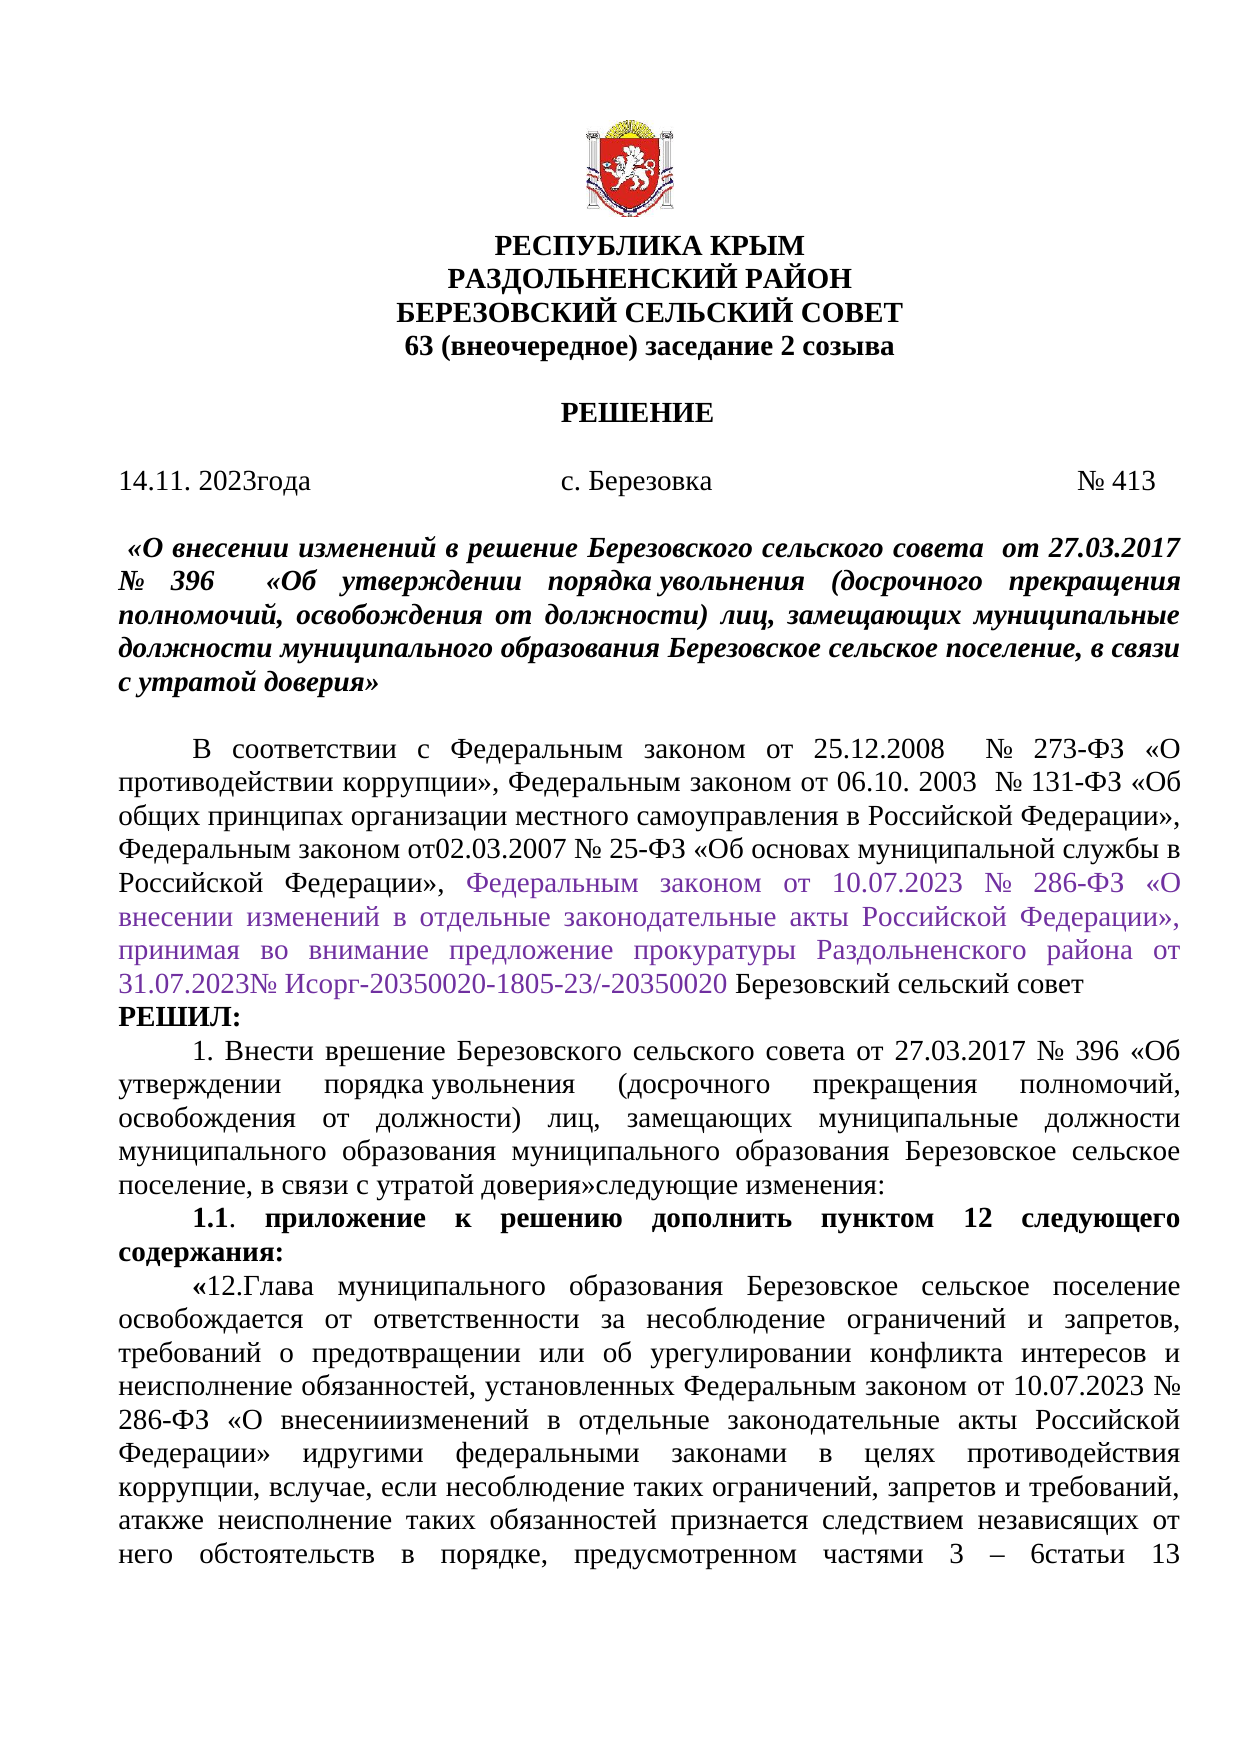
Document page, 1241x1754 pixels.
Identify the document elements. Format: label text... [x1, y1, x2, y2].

picture [586, 120, 674, 217]
text 14.11. 2023года с. Березовка № 413 [118, 463, 1181, 496]
text «О внесении изменений в решение Березовского сельского совета от 27.03.2017 № 396 «Об утверждении порядка увольнения (досрочного прекращения полномочий, освобождения от должности) лиц, замещающих муниципальные должности муниципального образования Березовское сельское поселение, в связи с утратой доверия» [118, 530, 1181, 697]
text 1. Внести врешение Березовского сельского совета от 27.03.2017 № 396 «Об утверждении порядка увольнения (досрочного прекращения полномочий, освобождения от должности) лиц, замещающих муниципальные должности муниципального образования муниципального образования Березовское сельское поселение, в связи с утратой доверия»следующие изменения: [118, 1033, 1181, 1201]
text РЕШИЛ: [118, 999, 1181, 1033]
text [118, 1268, 1181, 1569]
text В соответствии с Федеральным законом от 25.12.2008 № 273-ФЗ «О противодействии коррупции», Федеральным законом от 06.10. 2003 № 131-ФЗ «Об общих принципах организации местного самоуправления в Российской Федерации», Федеральным законом от02.03.2007 № 25-ФЗ «Об основах муниципальной службы в Российской Федерации», Федеральным законом от 10.07.2023 № 286-ФЗ «О внесении изменений в отдельные законодательные акты Российской Федерации», принимая во внимание предложение прокуратуры Раздольненского района от 31.07.2023№ Исорг-20350020-1805-23/-20350020 Березовский сельский совет [118, 731, 1181, 999]
list БЕРЕЗОВСКИЙ СЕЛЬСКИЙ СОВЕТ [118, 295, 1181, 328]
text 1.1. приложение к решению дополнить пунктом 12 следующего содержания: [118, 1201, 1181, 1268]
text 63 (внеочередное) заседание 2 созыва [118, 328, 1181, 362]
text РЕШЕНИЕ [561, 396, 1181, 429]
list РАЗДОЛЬНЕНСКИЙ РАЙОН [118, 261, 1181, 295]
list РЕСПУБЛИКА КРЫМ [118, 228, 1181, 261]
